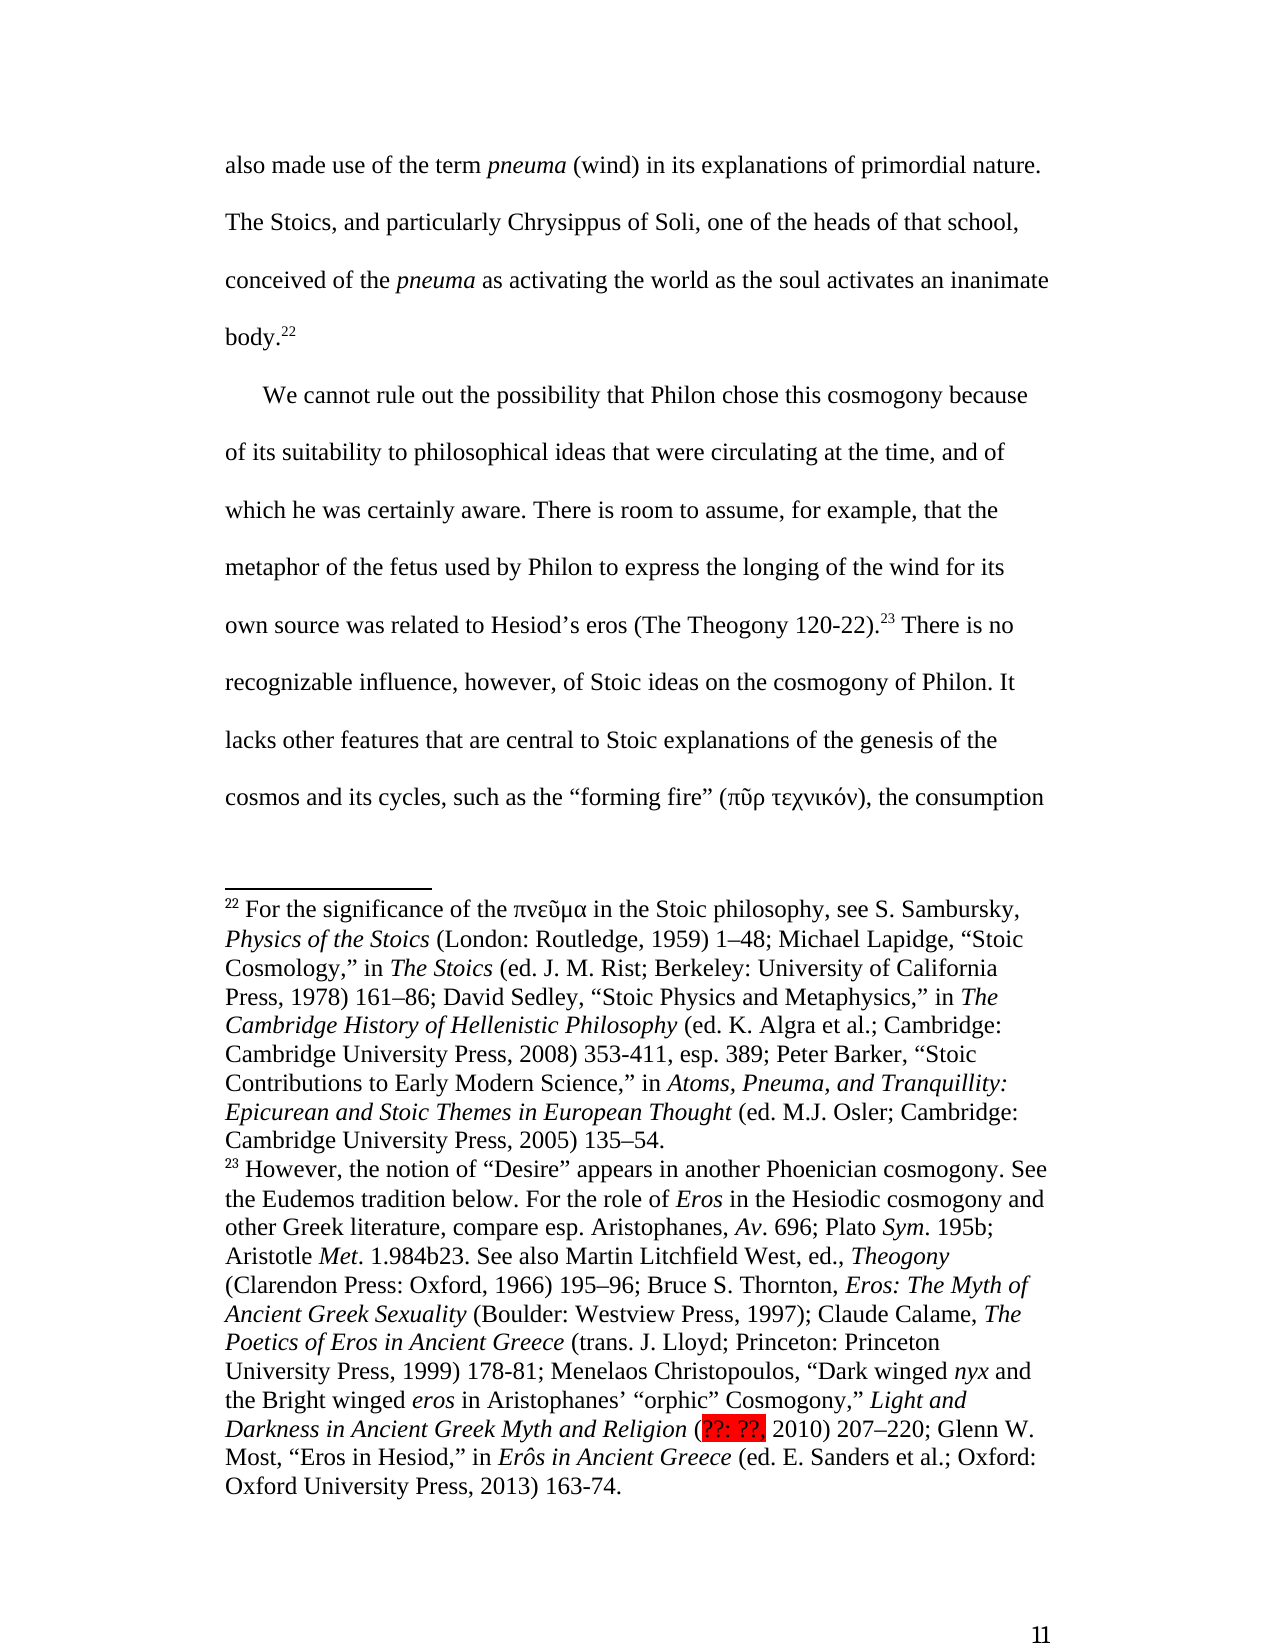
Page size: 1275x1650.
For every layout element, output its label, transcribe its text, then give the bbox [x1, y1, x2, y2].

text We cannot rule out the possibility that Philon chose this cosmogony because of its suitability to philosophical ideas that were circulating at the time, and of which he was certainly aware. There is room to assume, for example, that the metaphor of the fetus used by Philon to express the longing of the wind for its own source was related to Hesiod’s eros (The Theogony 120-22). There is no recognizable influence, however, of Stoic ideas on the cosmogony of Philon. It lacks other features that are central to Stoic explanations of the genesis of the cosmos and its cycles, such as the “forming fire” (πῦρ τεχνικόν), the consumption of the world in fire (ἐκπύρωσις) and its subsequent renewal (διακόσμησις). The above-cited text by Philon bears more signs of influence by a mythological narrative than a philosophical or scientific explanation of the origin of the world. Furthermore, in a comparison between Philon and the Stoics, we cannot ignore the Phoenician or Cilician origin of several of the heads of the Stoic school, such as Zeno, considered the founder of Stoicism; Zeno was even known as “the Phoenician” due to his Cypriot origin and it may be that Stoic thought contains some holdovers from Phoenician mythology. [225, 380, 1050, 811]
text Anaximenes’ wind is an unlimited primordial matter that can take on various forms and so transform into all the elements of nature. Stoic philosophy, which developed during the Hellenistic period and spread throughout the Roman world, also made use of the term pneuma (wind) in its explanations of primordial nature. The Stoics, and particularly Chrysippus of Soli, one of the heads of that school, conceived of the pneuma as activating the world as the soul activates an inanimate body. [225, 150, 1050, 351]
